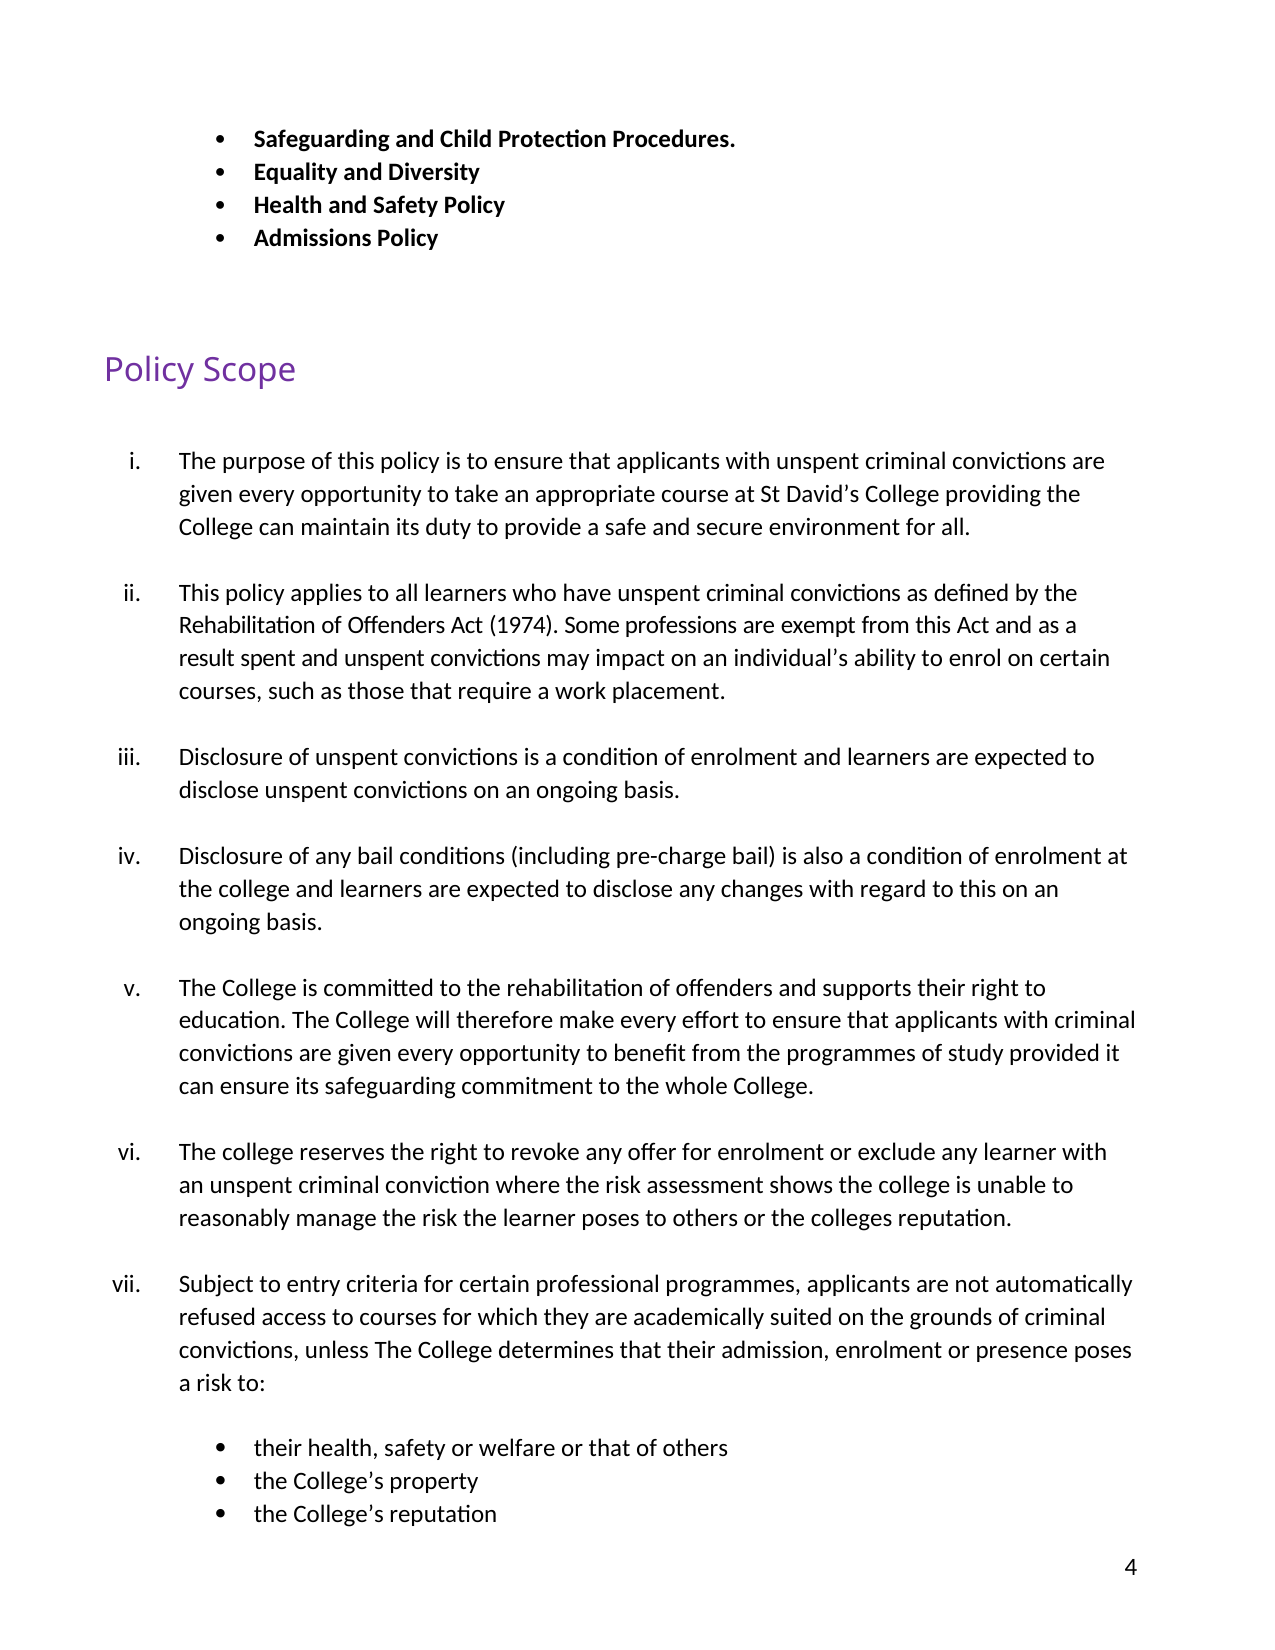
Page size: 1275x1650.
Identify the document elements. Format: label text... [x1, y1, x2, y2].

list The College is committed to the rehabilitation of offenders and supports their right to education. The College will therefore make every effort to ensure that applicants with criminal convictions are given every opportunity to benefit from the programmes of study provided it can ensure its safeguarding commitment to the whole College. [141, 972, 1137, 1101]
list The purpose of this policy is to ensure that applicants with unspent criminal convictions are given every opportunity to take an appropriate course at St David’s College providing the College can maintain its duty to provide a safe and secure environment for all. [141, 445, 1137, 541]
list Subject to entry criteria for certain professional programmes, applicants are not automatically refused access to courses for which they are academically suited on the grounds of criminal convictions, unless The College determines that their admission, enrolment or presence poses a risk to: [141, 1268, 1137, 1397]
list Disclosure of unspent convictions is a condition of enrolment and learners are expected to disclose unspent convictions on an ongoing basis. [141, 741, 1137, 805]
list Disclosure of any bail conditions (including pre-charge bail) is also a condition of enrolment at the college and learners are expected to disclose any changes with regard to this on an ongoing basis. [141, 840, 1137, 936]
list Safeguarding and Child Protection Procedures. [216, 123, 1137, 153]
list This policy applies to all learners who have unspent criminal convictions as defined by the Rehabilitation of Offenders Act (1974). Some professions are exempt from this Act and as a result spent and unspent convictions may impact on an individual’s ability to enrol on certain courses, such as those that require a work placement. [141, 577, 1137, 706]
list Health and Safety Policy [216, 189, 1137, 219]
list the College’s reputation [216, 1498, 1137, 1529]
subtitle Policy Scope [103, 346, 1137, 391]
list Equality and Diversity [216, 156, 1137, 186]
list the College’s property [216, 1465, 1137, 1496]
list their health, safety or welfare or that of others [216, 1432, 1137, 1463]
list The college reserves the right to revoke any offer for enrolment or exclude any learner with an unspent criminal conviction where the risk assessment shows the college is unable to reasonably manage the risk the learner poses to others or the colleges reputation. [141, 1136, 1137, 1233]
list Admissions Policy [216, 222, 1137, 252]
